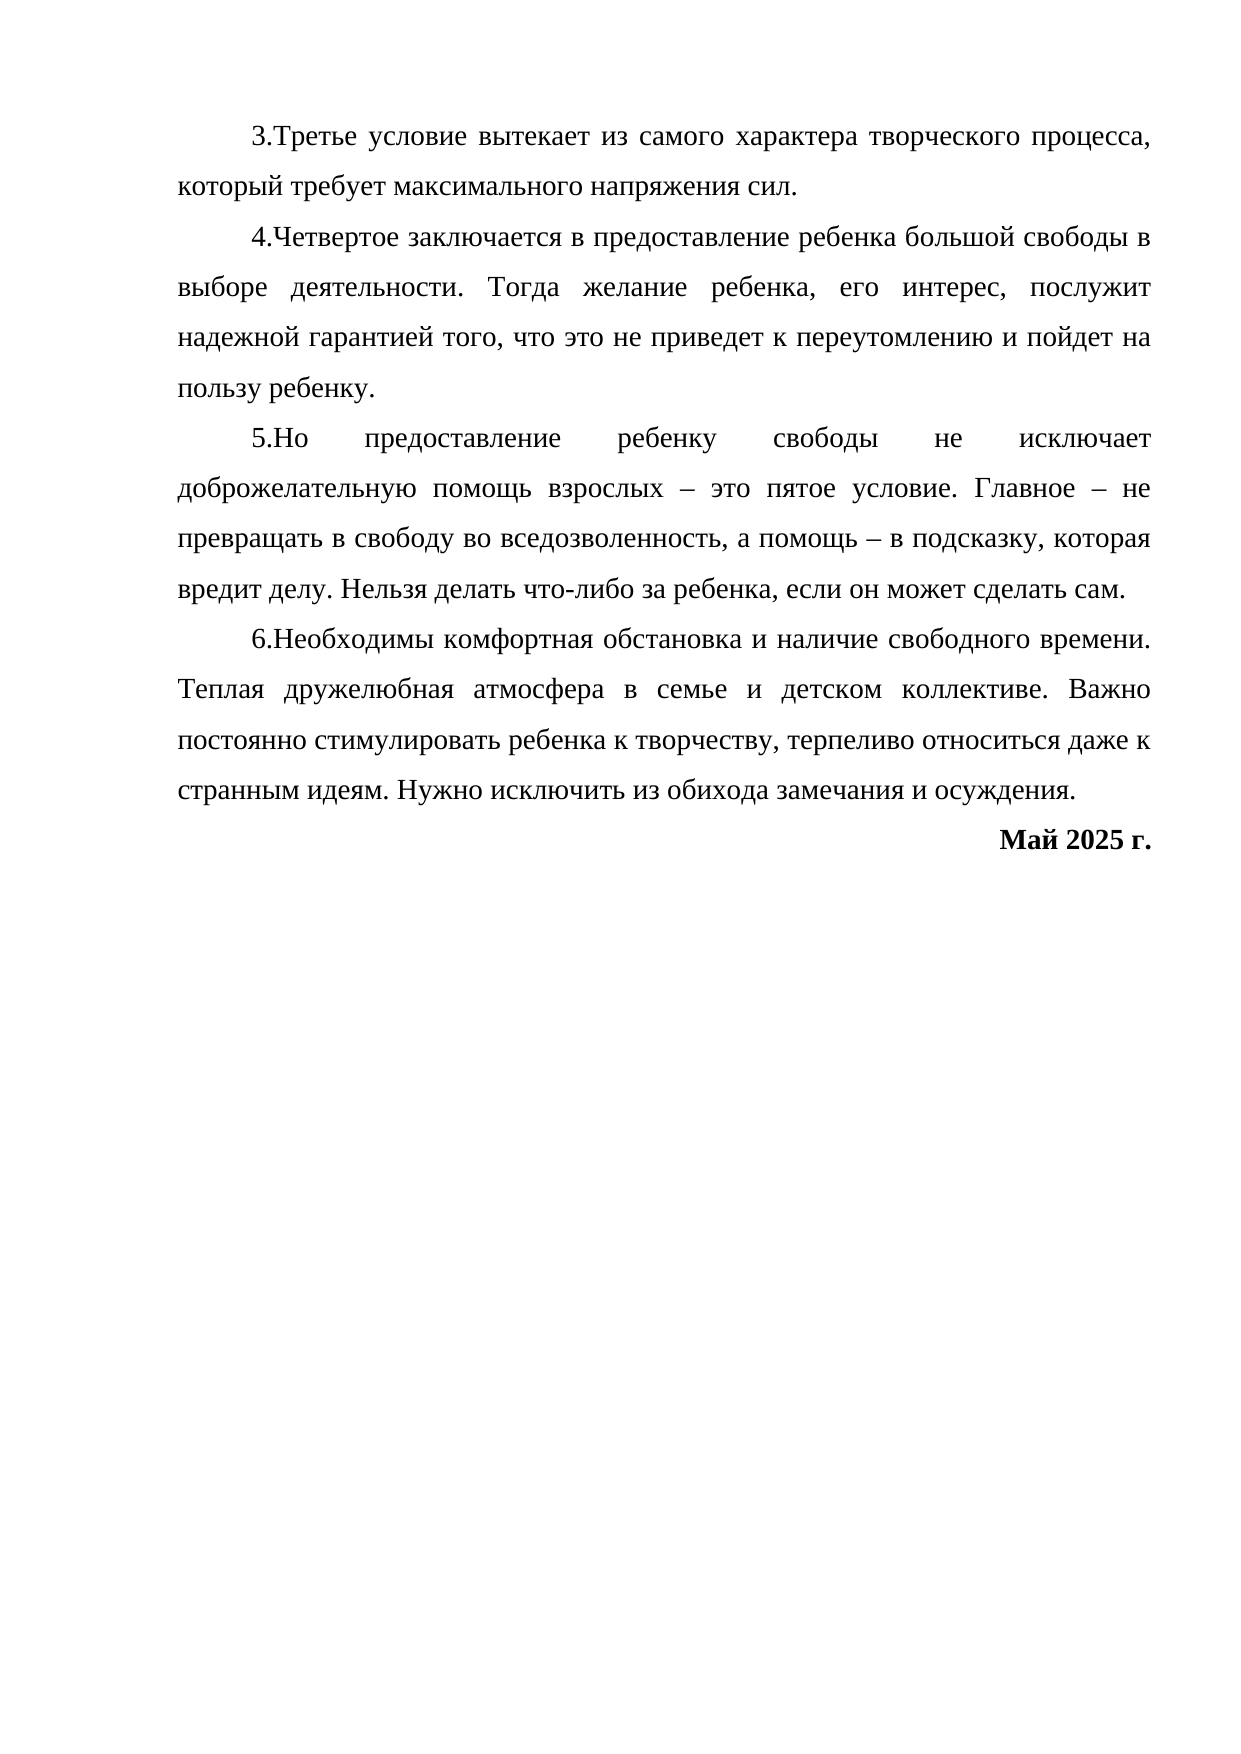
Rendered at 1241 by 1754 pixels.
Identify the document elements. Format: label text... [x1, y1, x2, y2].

text 4.Четвертое заключается в предоставление ребенка большой свободы в выборе деятельности. Тогда желание ребенка, его интерес, послужит надежной гарантией того, что это не приведет к переутомлению и пойдет на пользу ребенку. [177, 219, 1152, 403]
text 5.Но предоставление ребенку свободы не исключает доброжелательную помощь взрослых – это пятое условие. Главное – не превращать в свободу во вседозволенность, а помощь – в подсказку, которая вредит делу. Нельзя делать что-либо за ребенка, если он может сделать сам. [177, 420, 1152, 604]
text Май 2025 г. [177, 822, 1152, 856]
text 6.Необходимы комфортная обстановка и наличие свободного времени. Теплая дружелюбная атмосфера в семье и детском коллективе. Важно постоянно стимулировать ребенка к творчеству, терпеливо относиться даже к странным идеям. Нужно исключить из обихода замечания и осуждения. [177, 621, 1152, 806]
text 3.Третье условие вытекает из самого характера творческого процесса, который требует максимального напряжения сил. [177, 118, 1152, 202]
